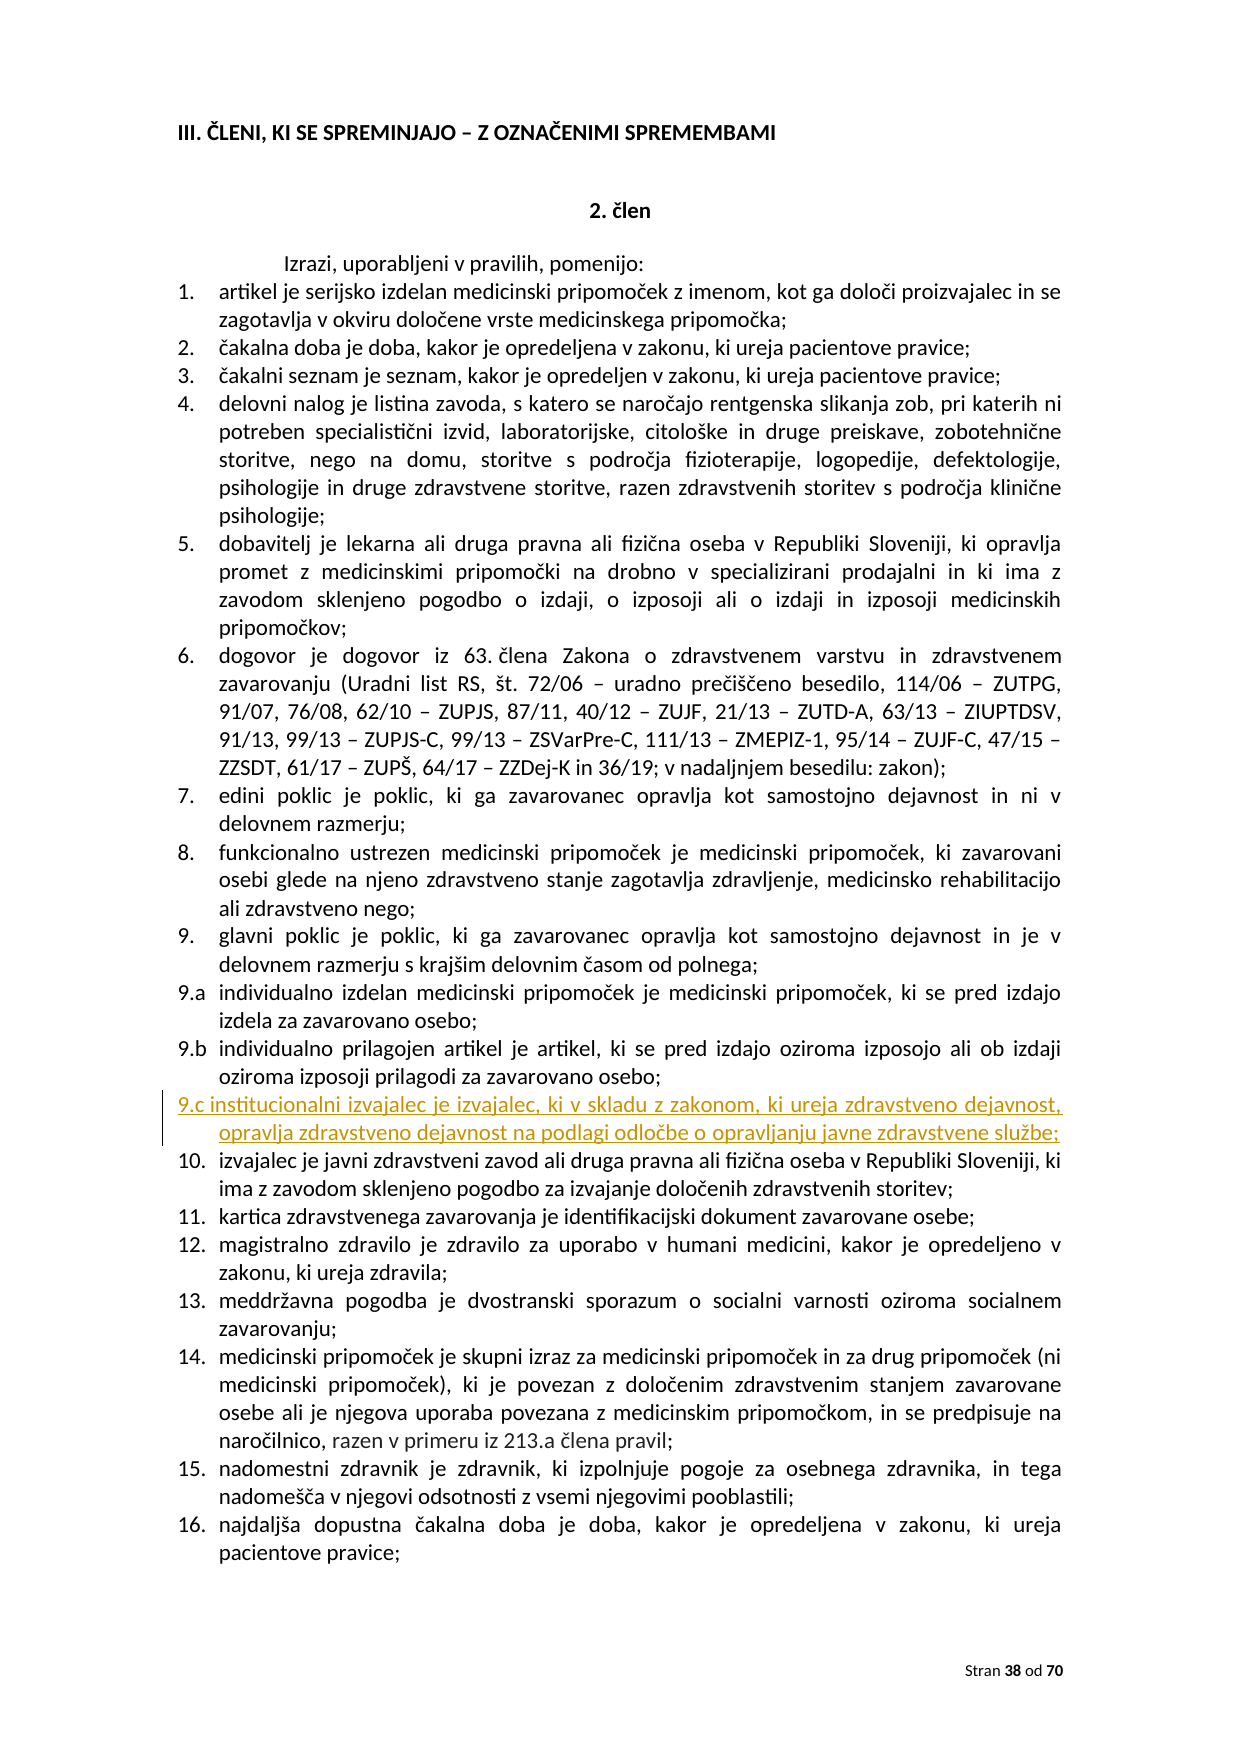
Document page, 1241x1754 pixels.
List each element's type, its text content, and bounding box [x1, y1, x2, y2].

text Izrazi, uporabljeni v pravilih, pomenijo: [177, 249, 1063, 277]
text 9.b individualno prilagojen artikel je artikel, ki se pred izdajo oziroma izposojo ali ob izdaji oziroma izposoji prilagodi za zavarovano osebo; [177, 1034, 1063, 1090]
list kartica zdravstvenega zavarovanja je identifikacijski dokument zavarovane osebe; [177, 1202, 1063, 1230]
list magistralno zdravilo je zdravilo za uporabo v humani medicini, kakor je opredeljeno v zakonu, ki ureja zdravila; [177, 1230, 1063, 1286]
text 9.a individualno izdelan medicinski pripomoček je medicinski pripomoček, ki se pred izdajo izdela za zavarovano osebo; [177, 978, 1063, 1034]
list dobavitelj je lekarna ali druga pravna ali fizična oseba v Republiki Sloveniji, ki opravlja promet z medicinskimi pripomočki na drobno v specializirani prodajalni in ki ima z zavodom sklenjeno pogodbo o izdaji, o izposoji ali o izdaji in izposoji medicinskih pripomočkov; [177, 529, 1063, 641]
text 2. člen [177, 196, 1063, 224]
list čakalna doba je doba, kakor je opredeljena v zakonu, ki ureja pacientove pravice; [177, 333, 1063, 361]
text III. ČLENI, KI SE SPREMINJAJO – Z OZNAČENIMI SPREMEMBAMI [177, 118, 1063, 146]
list glavni poklic je poklic, ki ga zavarovanec opravlja kot samostojno dejavnost in je v delovnem razmerju s krajšim delovnim časom od polnega; [177, 922, 1063, 978]
list funkcionalno ustrezen medicinski pripomoček je medicinski pripomoček, ki zavarovani osebi glede na njeno zdravstveno stanje zagotavlja zdravljenje, medicinsko rehabilitacijo ali zdravstveno nego; [177, 838, 1063, 922]
list izvajalec je javni zdravstveni zavod ali druga pravna ali fizična oseba v Republiki Sloveniji, ki ima z zavodom sklenjeno pogodbo za izvajanje določenih zdravstvenih storitev; [177, 1146, 1063, 1202]
list edini poklic je poklic, ki ga zavarovanec opravlja kot samostojno dejavnost in ni v delovnem razmerju; [177, 782, 1063, 838]
list meddržavna pogodba je dvostranski sporazum o socialni varnosti oziroma socialnem zavarovanju; [177, 1286, 1063, 1342]
list čakalni seznam je seznam, kakor je opredeljen v zakonu, ki ureja pacientove pravice; [177, 361, 1063, 389]
list dogovor je dogovor iz 63. člena Zakona o zdravstvenem varstvu in zdravstvenem zavarovanju (Uradni list RS, št. 72/06 – uradno prečiščeno besedilo, 114/06 – ZUTPG, 91/07, 76/08, 62/10 – ZUPJS, 87/11, 40/12 – ZUJF, 21/13 – ZUTD-A, 63/13 – ZIUPTDSV, 91/13, 99/13 – ZUPJS-C, 99/13 – ZSVarPre-C, 111/13 – ZMEPIZ-1, 95/14 – ZUJF-C, 47/15 – ZZSDT, 61/17 – ZUPŠ, 64/17 – ZZDej-K in 36/19; v nadaljnjem besedilu: zakon); [177, 641, 1063, 782]
list nadomestni zdravnik je zdravnik, ki izpolnjuje pogoje za osebnega zdravnika, in tega nadomešča v njegovi odsotnosti z vsemi njegovimi pooblastili; [177, 1454, 1063, 1510]
list medicinski pripomoček je skupni izraz za medicinski pripomoček in za drug pripomoček (ni medicinski pripomoček), ki je povezan z določenim zdravstvenim stanjem zavarovane osebe ali je njegova uporaba povezana z medicinskim pripomočkom, in se predpisuje na naročilnico, razen v primeru iz 213.a člena pravil; [177, 1342, 1063, 1454]
list artikel je serijsko izdelan medicinski pripomoček z imenom, kot ga določi proizvajalec in se zagotavlja v okviru določene vrste medicinskega pripomočka; [177, 277, 1063, 333]
list delovni nalog je listina zavoda, s katero se naročajo rentgenska slikanja zob, pri katerih ni potreben specialistični izvid, laboratorijske, citološke in druge preiskave, zobotehnične storitve, nego na domu, storitve s področja fizioterapije, logopedije, defektologije, psihologije in druge zdravstvene storitve, razen zdravstvenih storitev s področja klinične psihologije; [177, 389, 1063, 529]
list najdaljša dopustna čakalna doba je doba, kakor je opredeljena v zakonu, ki ureja pacientove pravice; [177, 1510, 1063, 1566]
